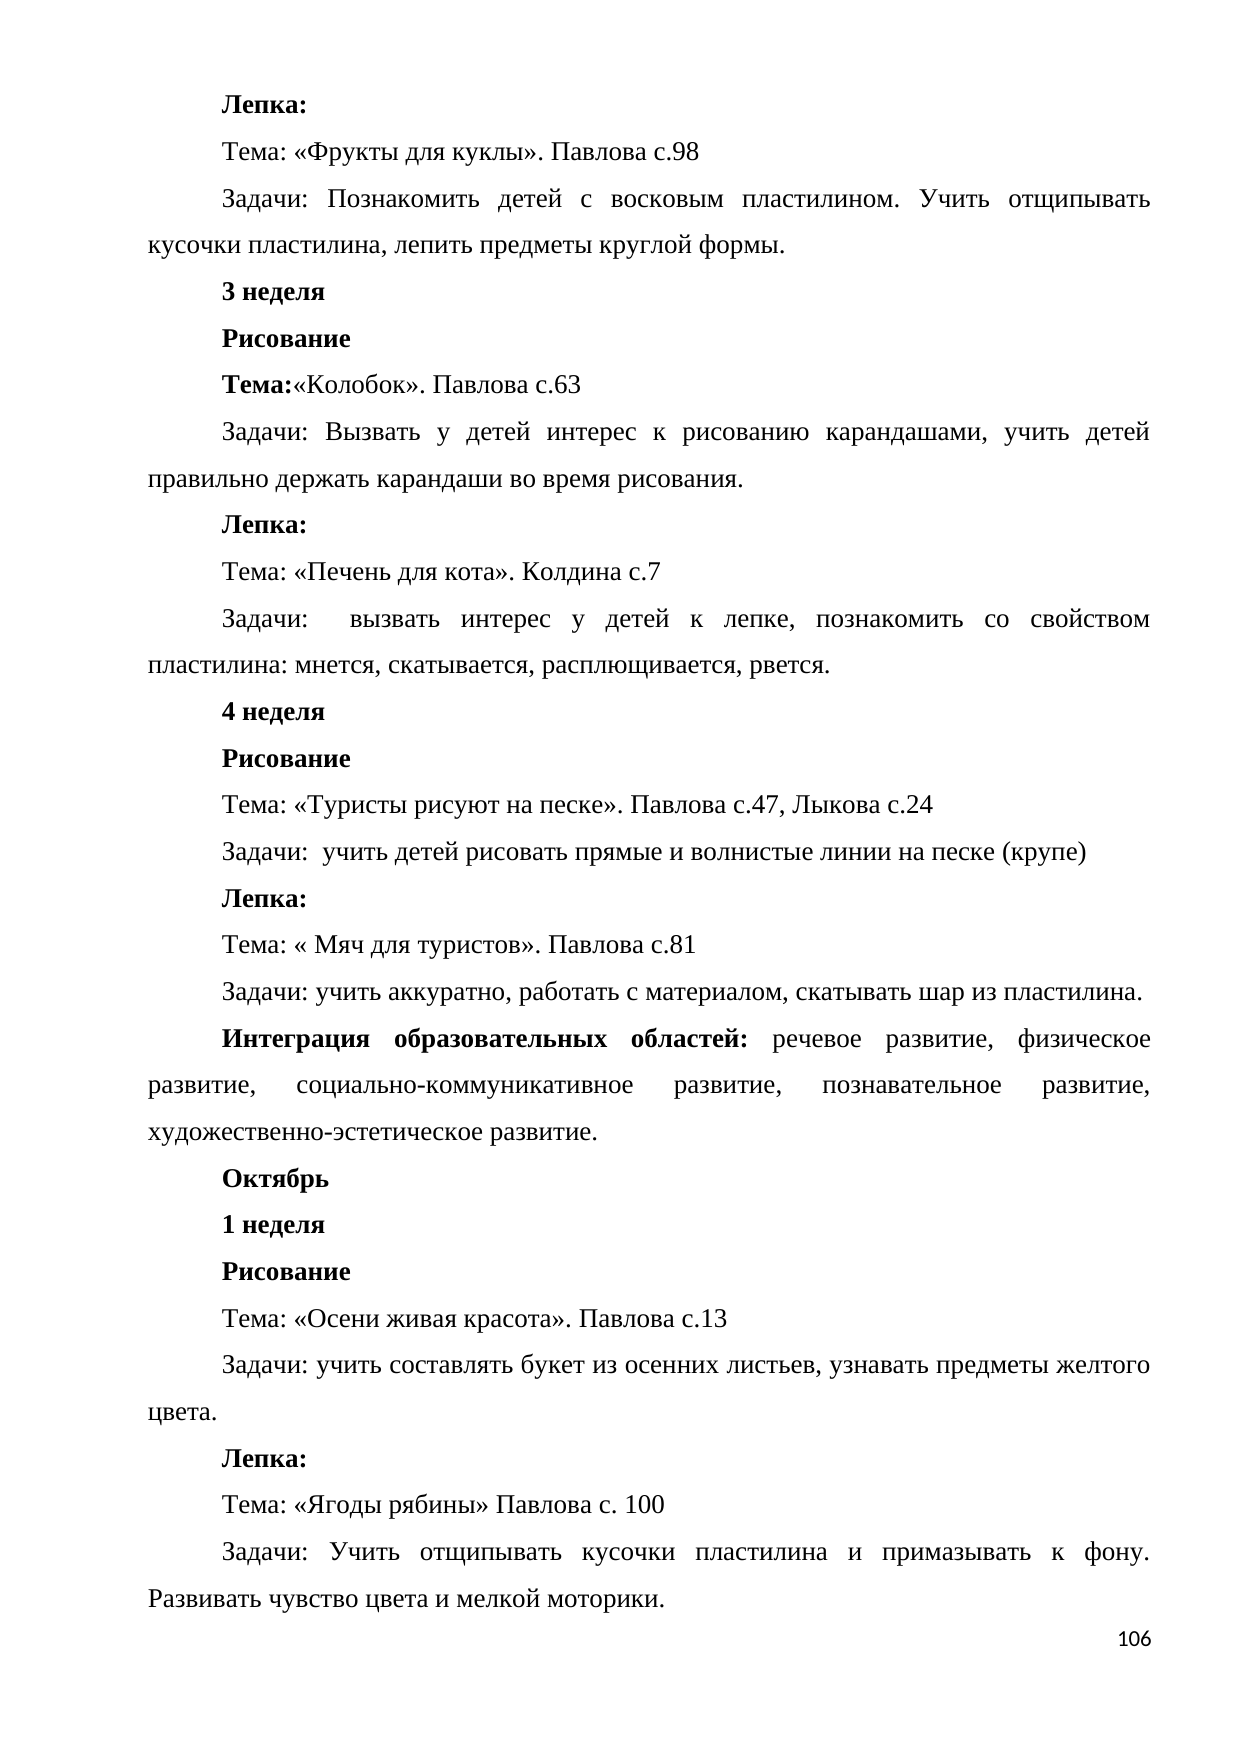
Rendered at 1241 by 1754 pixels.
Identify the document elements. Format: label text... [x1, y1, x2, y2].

text Рисование [148, 1255, 1152, 1286]
text Лепка: [148, 89, 1152, 120]
text Октябрь [148, 1162, 1152, 1193]
text 3 неделя [148, 275, 1152, 306]
text Тема: «Туристы рисуют на песке». Павлова с.47, Лыкова с.24 [148, 789, 1152, 820]
text Интеграция образовательных областей: речевое развитие, физическое развитие, социально-коммуникативное развитие, познавательное развитие, художественно-эстетическое развитие. [148, 1022, 1152, 1146]
text Тема: « Мяч для туристов». Павлова с.81 [148, 929, 1152, 960]
text Тема: «Осени живая красота». Павлова с.13 [148, 1302, 1152, 1333]
text Задачи: учить детей рисовать прямые и волнистые линии на песке (крупе) [148, 835, 1152, 866]
text Тема:«Колобок». Павлова с.63 [148, 369, 1152, 400]
text Задачи: Вызвать у детей интерес к рисованию карандашами, учить детей правильно держать карандаши во время рисования. [148, 415, 1152, 493]
text Лепка: [148, 882, 1152, 913]
text Задачи: учить составлять букет из осенних листьев, узнавать предметы желтого цвета. [148, 1349, 1152, 1426]
text Задачи: Познакомить детей с восковым пластилином. Учить отщипывать кусочки пластилина, лепить предметы круглой формы. [148, 182, 1152, 260]
text Рисование [148, 742, 1152, 773]
text Рисование [148, 322, 1152, 353]
text Лепка: [148, 1442, 1152, 1473]
text Лепка: [148, 509, 1152, 540]
text 4 неделя [148, 695, 1152, 726]
text Тема: «Печень для кота». Колдина с.7 [148, 555, 1152, 586]
text Задачи: вызвать интерес у детей к лепке, познакомить со свойством пластилина: мнется, скатывается, расплющивается, рвется. [148, 602, 1152, 680]
text Тема: «Фрукты для куклы». Павлова с.98 [148, 135, 1152, 166]
text Задачи: Учить отщипывать кусочки пластилина и примазывать к фону. Развивать чувство цвета и мелкой моторики. [148, 1535, 1152, 1613]
text Задачи: учить аккуратно, работать с материалом, скатывать шар из пластилина. [148, 975, 1152, 1006]
text Тема: «Ягоды рябины» Павлова с. 100 [148, 1489, 1152, 1520]
text 1 неделя [148, 1209, 1152, 1240]
